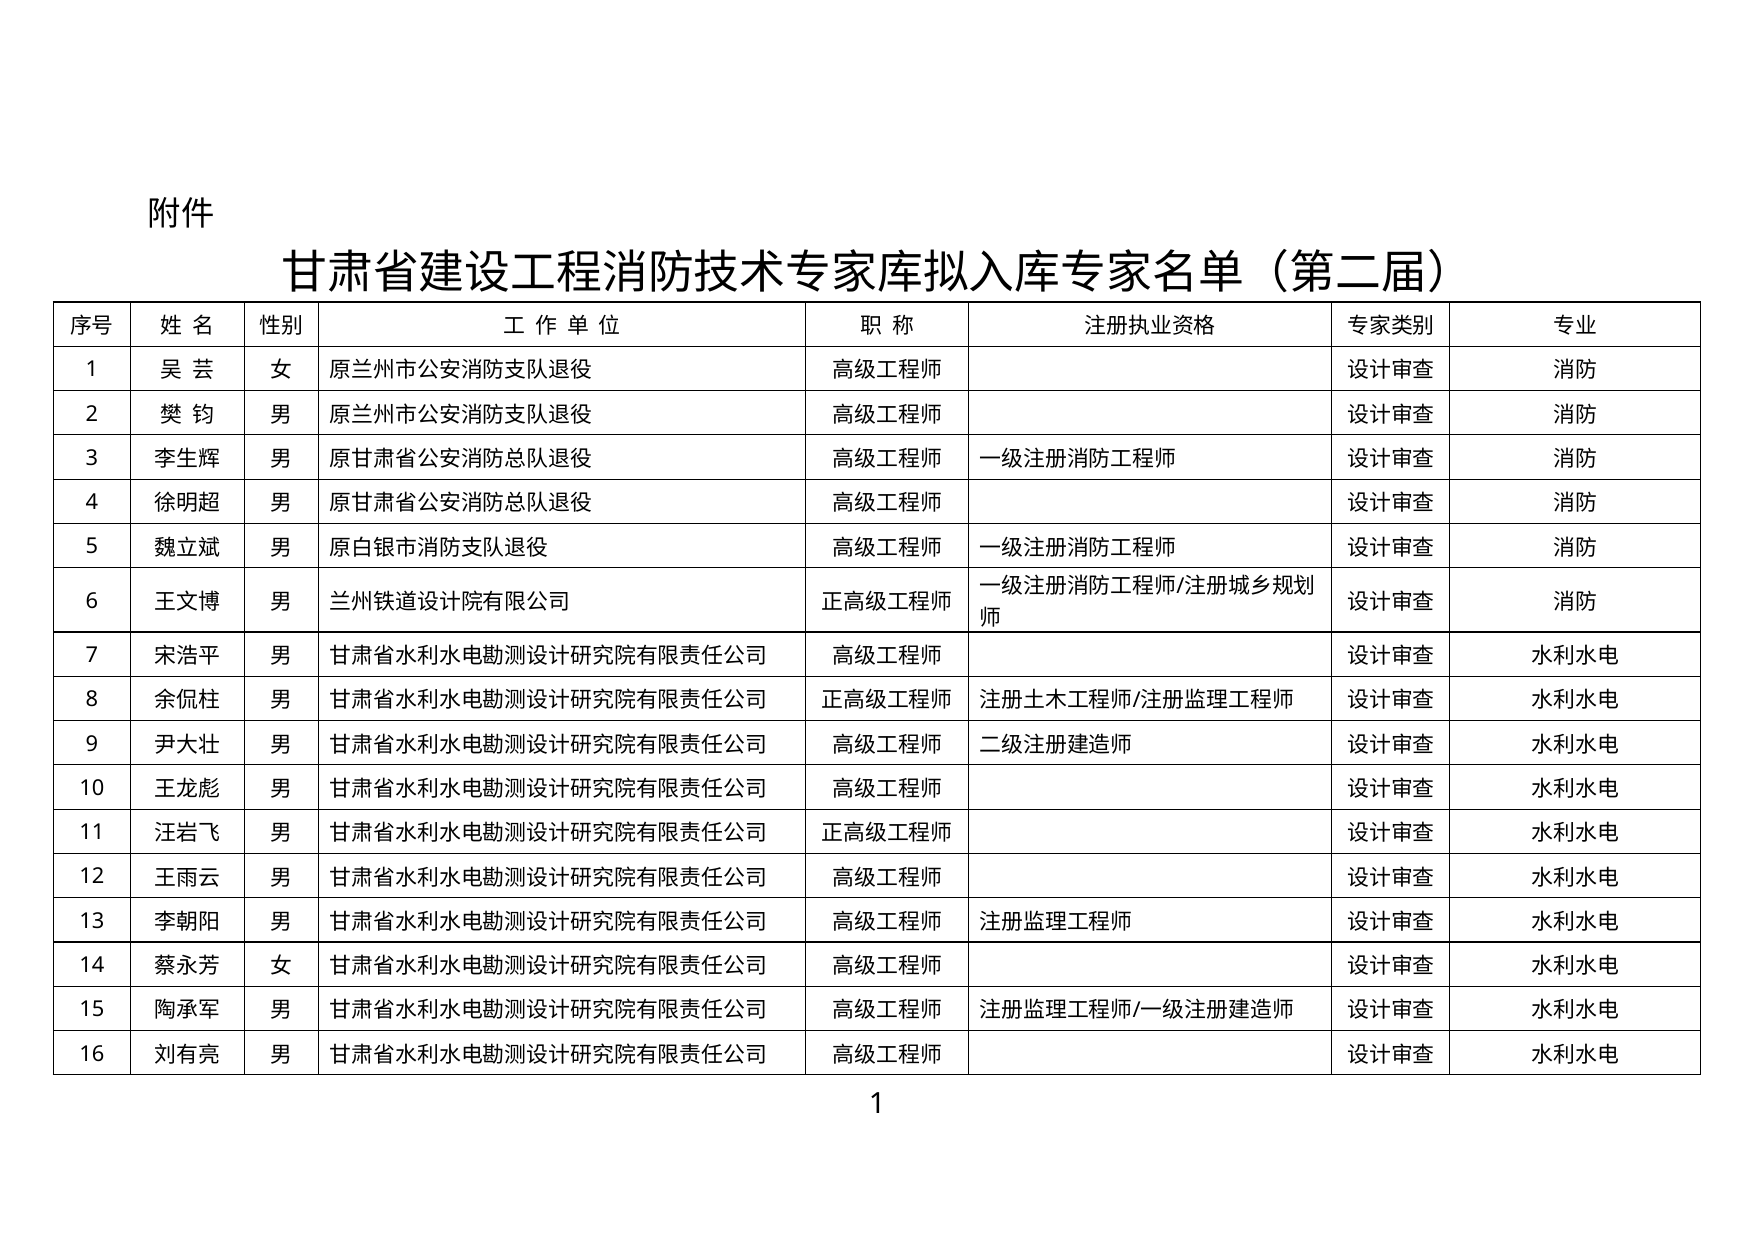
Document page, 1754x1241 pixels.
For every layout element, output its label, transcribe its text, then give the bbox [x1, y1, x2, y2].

table_cell 刘有亮 [131, 1031, 244, 1074]
table_cell 水利水电 [1450, 721, 1700, 764]
table_cell 水利水电 [1450, 633, 1700, 676]
table_cell 高级工程师 [806, 347, 968, 390]
table_cell 设计审查 [1332, 524, 1449, 567]
table_cell 消防 [1450, 524, 1700, 567]
table_cell 设计审查 [1332, 810, 1449, 853]
table_header 序号 [54, 303, 130, 346]
table_cell 设计审查 [1332, 347, 1449, 390]
table_cell 6 [54, 568, 130, 631]
table_header 性别 [245, 303, 318, 346]
table_cell [969, 480, 1331, 523]
table_cell [969, 633, 1331, 676]
table_cell 高级工程师 [806, 854, 968, 897]
table_cell 高级工程师 [806, 435, 968, 478]
table_cell 余侃柱 [131, 677, 244, 720]
table_cell 消防 [1450, 568, 1700, 631]
table_cell 正高级工程师 [806, 810, 968, 853]
table_cell 设计审查 [1332, 391, 1449, 434]
table_cell 16 [54, 1031, 130, 1074]
table_header 专业 [1450, 303, 1700, 346]
table_cell 设计审查 [1332, 1031, 1449, 1074]
table_cell 高级工程师 [806, 943, 968, 986]
table_cell 甘肃省水利水电勘测设计研究院有限责任公司 [319, 633, 805, 676]
table_cell 1 [54, 347, 130, 390]
table_cell 男 [245, 854, 318, 897]
table_cell 男 [245, 898, 318, 941]
table_cell 男 [245, 435, 318, 478]
table_cell 设计审查 [1332, 633, 1449, 676]
table_cell 设计审查 [1332, 721, 1449, 764]
table_cell 高级工程师 [806, 1031, 968, 1074]
text 附件 [148, 168, 1606, 235]
table_cell 消防 [1450, 391, 1700, 434]
table_cell 甘肃省水利水电勘测设计研究院有限责任公司 [319, 1031, 805, 1074]
table_cell 甘肃省水利水电勘测设计研究院有限责任公司 [319, 765, 805, 808]
table_cell 吴 芸 [131, 347, 244, 390]
table_cell 设计审查 [1332, 677, 1449, 720]
table_cell 男 [245, 765, 318, 808]
table_cell 王龙彪 [131, 765, 244, 808]
table_cell 设计审查 [1332, 987, 1449, 1030]
table_cell 李生辉 [131, 435, 244, 478]
table_header 专家类别 [1332, 303, 1449, 346]
table_cell 10 [54, 765, 130, 808]
table_cell 高级工程师 [806, 391, 968, 434]
table_cell 水利水电 [1450, 943, 1700, 986]
table_cell 男 [245, 391, 318, 434]
table_cell 4 [54, 480, 130, 523]
table_cell 男 [245, 721, 318, 764]
table_cell 甘肃省水利水电勘测设计研究院有限责任公司 [319, 810, 805, 853]
table_cell [969, 1031, 1331, 1074]
table_cell 14 [54, 943, 130, 986]
table_cell 设计审查 [1332, 943, 1449, 986]
table_cell 男 [245, 524, 318, 567]
table_cell 9 [54, 721, 130, 764]
table_cell 11 [54, 810, 130, 853]
table_cell 女 [245, 347, 318, 390]
table_cell 注册监理工程师 [969, 898, 1331, 941]
table_cell 高级工程师 [806, 898, 968, 941]
table_cell 一级注册消防工程师/注册城乡规划师 [969, 568, 1331, 631]
table_cell 设计审查 [1332, 480, 1449, 523]
table_cell [969, 391, 1331, 434]
table_cell 消防 [1450, 347, 1700, 390]
table_cell 水利水电 [1450, 987, 1700, 1030]
table_cell 13 [54, 898, 130, 941]
table_cell 女 [245, 943, 318, 986]
table_cell 水利水电 [1450, 810, 1700, 853]
table_cell 高级工程师 [806, 765, 968, 808]
table_cell 消防 [1450, 435, 1700, 478]
table_cell 男 [245, 810, 318, 853]
text 甘肃省建设工程消防技术专家库拟入库专家名单（第二届） [148, 235, 1606, 301]
table_cell 7 [54, 633, 130, 676]
table_cell 男 [245, 633, 318, 676]
table_cell 水利水电 [1450, 898, 1700, 941]
table_cell 高级工程师 [806, 480, 968, 523]
table_cell 徐明超 [131, 480, 244, 523]
table_cell 水利水电 [1450, 854, 1700, 897]
table_cell 2 [54, 391, 130, 434]
table_cell 樊 钧 [131, 391, 244, 434]
table_cell 王文博 [131, 568, 244, 631]
table_cell 一级注册消防工程师 [969, 524, 1331, 567]
table_cell 男 [245, 677, 318, 720]
table_cell 设计审查 [1332, 765, 1449, 808]
table_cell 设计审查 [1332, 898, 1449, 941]
table_cell 二级注册建造师 [969, 721, 1331, 764]
table_header 职 称 [806, 303, 968, 346]
table_cell 男 [245, 480, 318, 523]
table_cell 甘肃省水利水电勘测设计研究院有限责任公司 [319, 898, 805, 941]
table_cell 王雨云 [131, 854, 244, 897]
table_cell 李朝阳 [131, 898, 244, 941]
table_cell [969, 810, 1331, 853]
table_cell 设计审查 [1332, 568, 1449, 631]
table_cell [969, 765, 1331, 808]
table_cell 原甘肃省公安消防总队退役 [319, 435, 805, 478]
table_cell 水利水电 [1450, 765, 1700, 808]
table_cell 15 [54, 987, 130, 1030]
table_cell [969, 854, 1331, 897]
table_cell 水利水电 [1450, 1031, 1700, 1074]
table_cell 设计审查 [1332, 854, 1449, 897]
table_cell 正高级工程师 [806, 677, 968, 720]
table_cell 设计审查 [1332, 435, 1449, 478]
table_header 注册执业资格 [969, 303, 1331, 346]
table_cell 汪岩飞 [131, 810, 244, 853]
table_cell 男 [245, 568, 318, 631]
table_cell 高级工程师 [806, 987, 968, 1030]
table_cell 8 [54, 677, 130, 720]
table_cell 兰州铁道设计院有限公司 [319, 568, 805, 631]
table_cell 原兰州市公安消防支队退役 [319, 391, 805, 434]
table_cell 水利水电 [1450, 677, 1700, 720]
table_cell 甘肃省水利水电勘测设计研究院有限责任公司 [319, 854, 805, 897]
table_cell 甘肃省水利水电勘测设计研究院有限责任公司 [319, 721, 805, 764]
table_cell 注册土木工程师/注册监理工程师 [969, 677, 1331, 720]
table_cell 甘肃省水利水电勘测设计研究院有限责任公司 [319, 943, 805, 986]
table_cell 原兰州市公安消防支队退役 [319, 347, 805, 390]
table_header 姓 名 [131, 303, 244, 346]
table_cell 高级工程师 [806, 721, 968, 764]
table_cell 尹大壮 [131, 721, 244, 764]
table_cell 5 [54, 524, 130, 567]
table_cell 原甘肃省公安消防总队退役 [319, 480, 805, 523]
table_cell 甘肃省水利水电勘测设计研究院有限责任公司 [319, 987, 805, 1030]
table_cell 12 [54, 854, 130, 897]
table_cell 高级工程师 [806, 524, 968, 567]
table_cell 蔡永芳 [131, 943, 244, 986]
table_cell 高级工程师 [806, 633, 968, 676]
table_cell [969, 347, 1331, 390]
table_header 工 作 单 位 [319, 303, 805, 346]
table_cell 陶承军 [131, 987, 244, 1030]
table_cell 注册监理工程师/一级注册建造师 [969, 987, 1331, 1030]
table_cell 3 [54, 435, 130, 478]
table_cell [969, 943, 1331, 986]
table_cell 原白银市消防支队退役 [319, 524, 805, 567]
table_cell 甘肃省水利水电勘测设计研究院有限责任公司 [319, 677, 805, 720]
table_cell 宋浩平 [131, 633, 244, 676]
table_cell 男 [245, 1031, 318, 1074]
table_cell 消防 [1450, 480, 1700, 523]
table_cell 一级注册消防工程师 [969, 435, 1331, 478]
table_cell 男 [245, 987, 318, 1030]
table_cell 正高级工程师 [806, 568, 968, 631]
table_cell 魏立斌 [131, 524, 244, 567]
